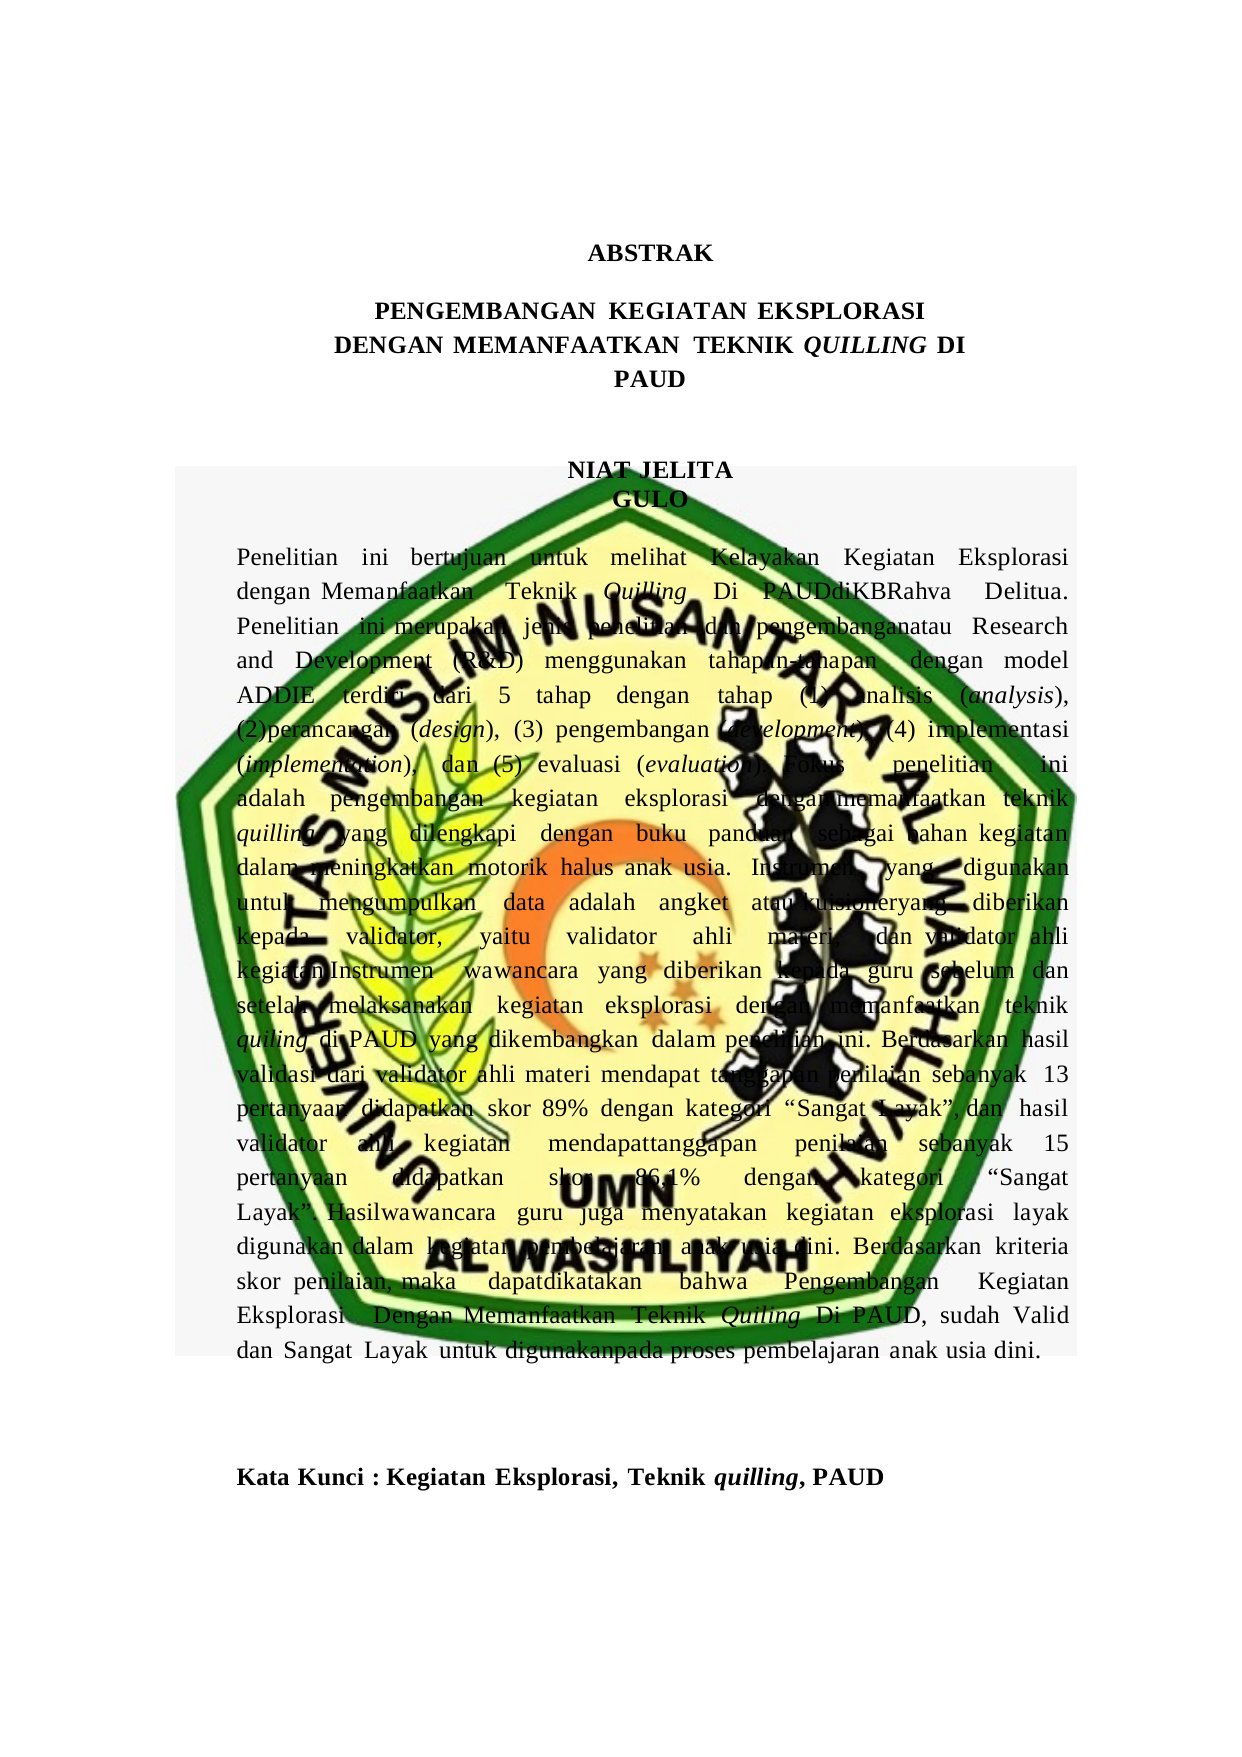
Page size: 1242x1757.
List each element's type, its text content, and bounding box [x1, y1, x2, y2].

text PENGEMBANGAN KEGIATAN EKSPLORASI DENGAN MEMANFAATKAN TEKNIK QUILLING DI PAUD [327, 296, 972, 393]
text Kata Kunci : Kegiatan Eksplorasi, Teknik quilling, PAUD [236, 1462, 1091, 1491]
text NIAT JELITA GULO [527, 456, 774, 513]
picture [175, 466, 1077, 1356]
text ABSTRAK [586, 238, 715, 267]
